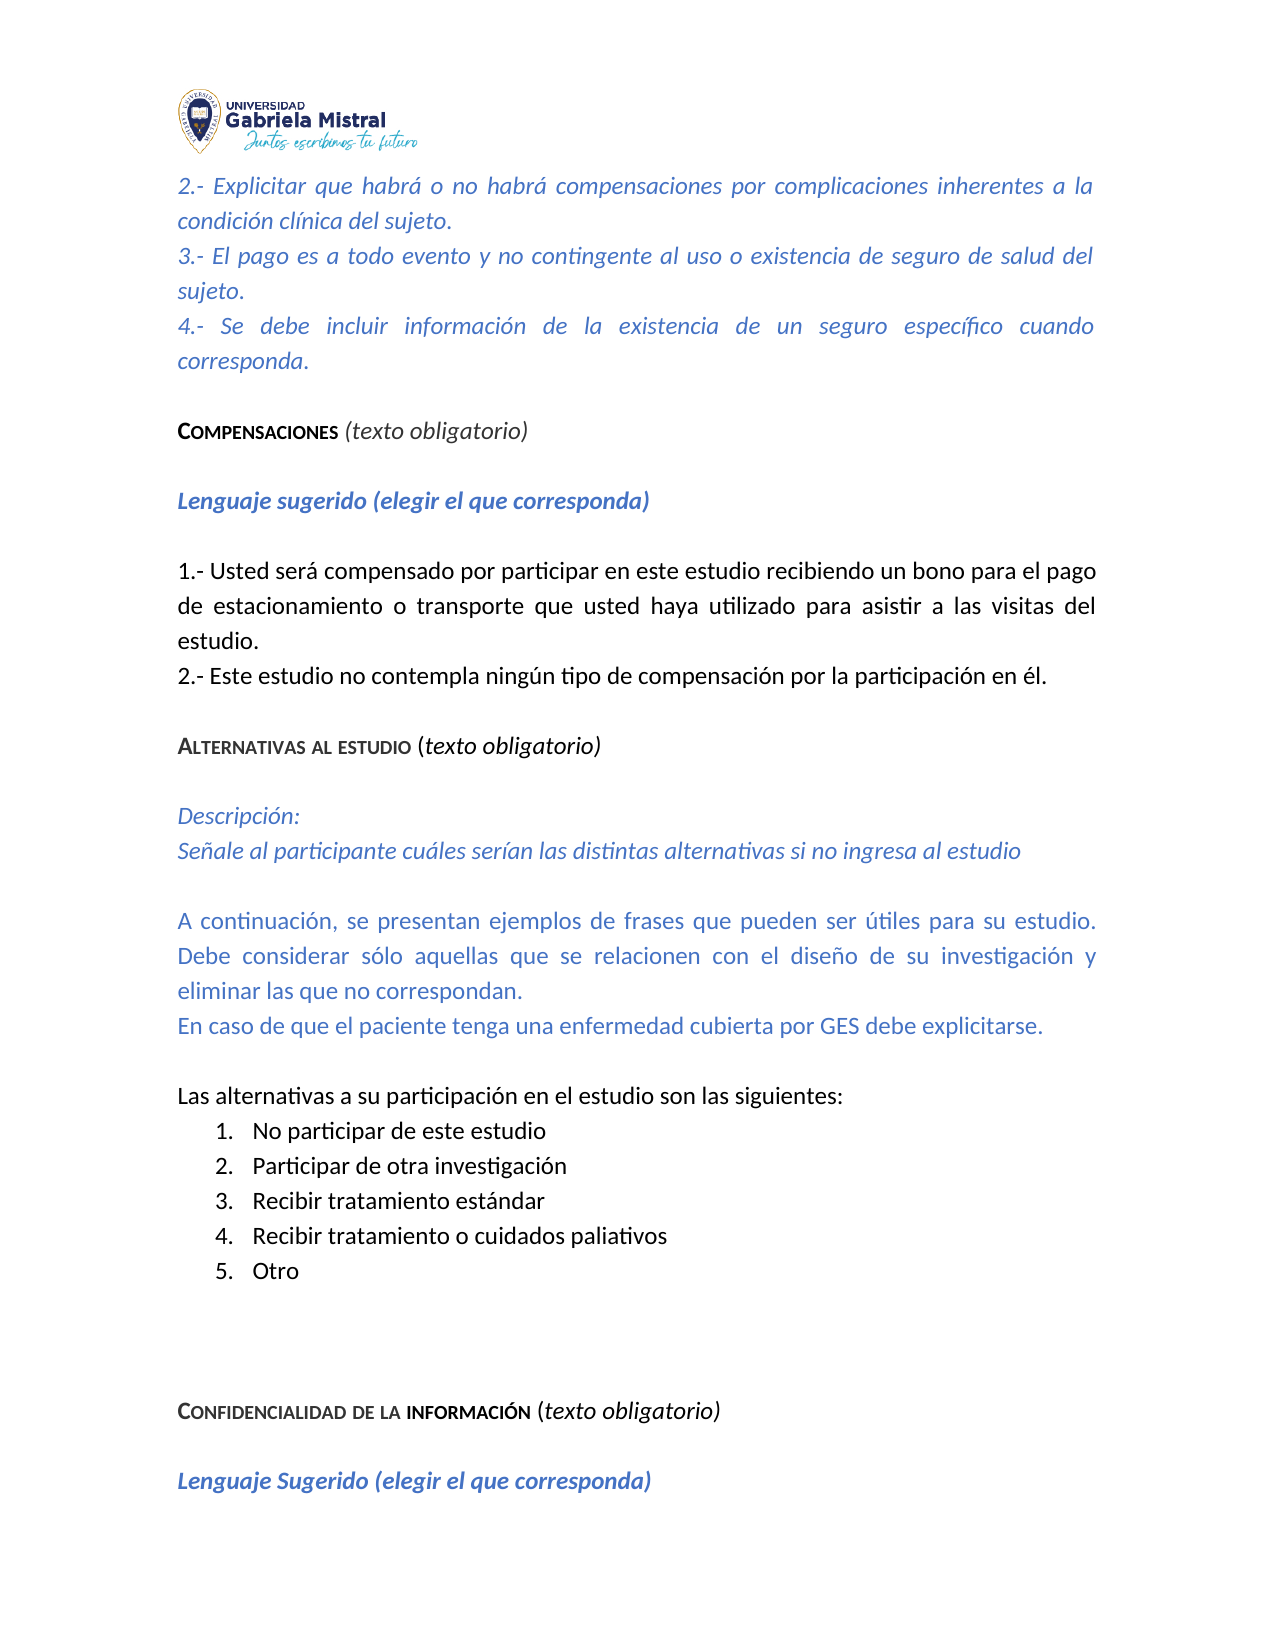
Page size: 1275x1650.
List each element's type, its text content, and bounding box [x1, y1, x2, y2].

list Recibir tratamiento o cuidados paliativos [215, 1220, 1098, 1251]
text 1.- Usted será compensado por participar en este estudio recibiendo un bono para el pago de estacionamiento o transporte que usted haya utilizado para asistir a las visitas del estudio. [177, 555, 1098, 656]
text Señale al participante cuáles serían las distintas alternativas si no ingresa al estudio [177, 835, 1098, 866]
text 2.- Este estudio no contempla ningún tipo de compensación por la participación en él. [177, 660, 1098, 691]
text Descripción: [177, 800, 1098, 831]
text 3.- El pago es a todo evento y no contingente al uso o existencia de seguro de salud del sujeto. [177, 240, 1098, 306]
text 2.- Explicitar que habrá o no habrá compensaciones por complicaciones inherentes a la condición clínica del sujeto. [177, 170, 1098, 236]
list No participar de este estudio [215, 1115, 1098, 1146]
picture [177, 73, 418, 170]
list Participar de otra investigación [215, 1150, 1098, 1181]
text A continuación, se presentan ejemplos de frases que pueden ser útiles para su estudio. Debe considerar sólo aquellas que se relacionen con el diseño de su investigación y eliminar las que no correspondan. [177, 905, 1098, 1006]
text Lenguaje sugerido (elegir el que corresponda) [177, 485, 1098, 516]
text Alternativas al estudio (texto obligatorio) [177, 730, 1098, 761]
text 4.- Se debe incluir información de la existencia de un seguro específico cuando corresponda. [177, 310, 1098, 376]
list Recibir tratamiento estándar [215, 1185, 1098, 1216]
text Lenguaje Sugerido (elegir el que corresponda) [177, 1465, 1098, 1496]
list Otro [215, 1255, 1098, 1286]
text Compensaciones (texto obligatorio) [177, 415, 1098, 446]
text Las alternativas a su participación en el estudio son las siguientes: [177, 1080, 1098, 1111]
text En caso de que el paciente tenga una enfermedad cubierta por GES debe explicitarse. [177, 1010, 1098, 1041]
text Confidencialidad de la información (texto obligatorio) [177, 1395, 1098, 1426]
